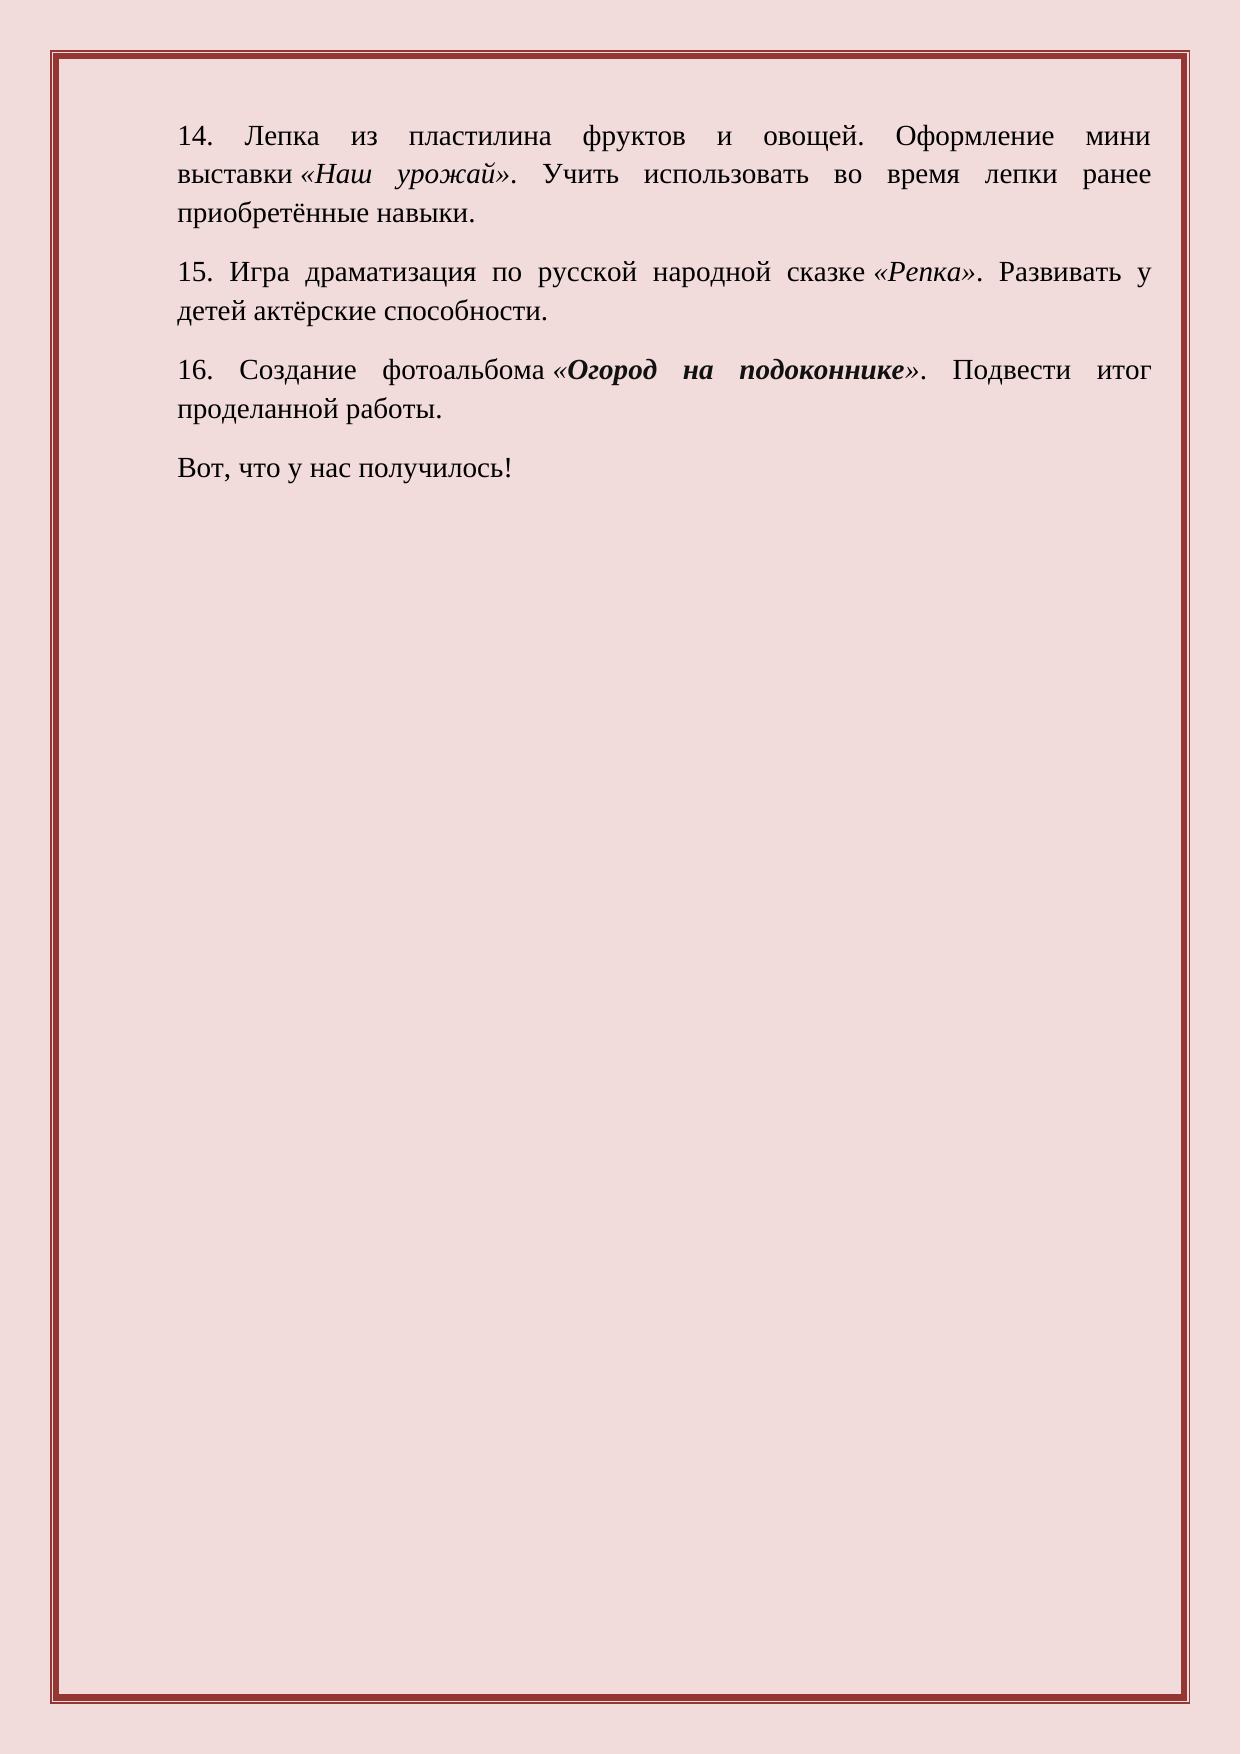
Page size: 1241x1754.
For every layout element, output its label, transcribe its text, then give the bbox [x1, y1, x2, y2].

text 16. Создание фотоальбома «Огород на подоконнике». Подвести итог проделанной работы. [177, 352, 1152, 424]
text Вот, что у нас получилось! [177, 450, 1152, 484]
text 15. Игра драматизация по русской народной сказке «Репка». Развивать у детей актёрские способности. [177, 254, 1152, 327]
text 14. Лепка из пластилина фруктов и овощей. Оформление мини выставки «Наш урожай». Учить использовать во время лепки ранее приобретённые навыки. [177, 118, 1152, 229]
